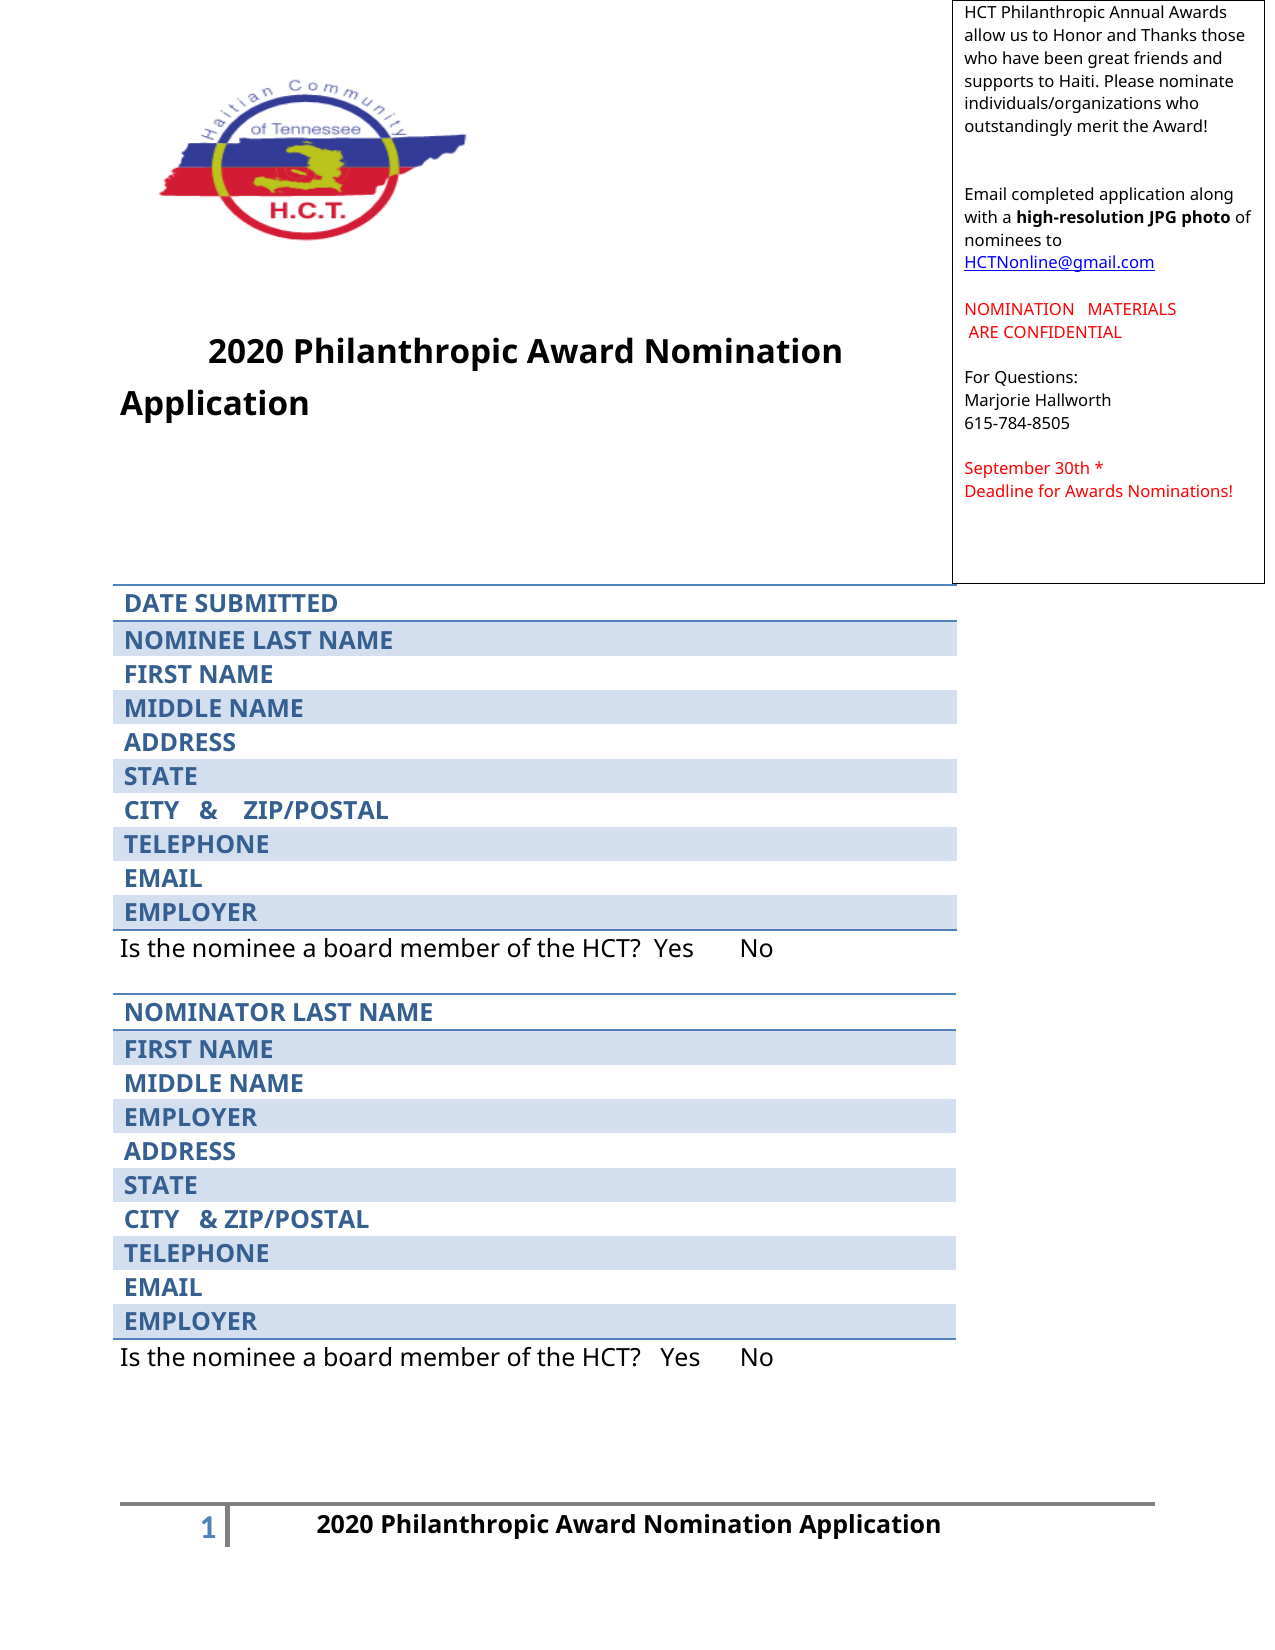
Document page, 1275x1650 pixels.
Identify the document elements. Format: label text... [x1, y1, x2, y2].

table_cell FIRST NAME [113, 656, 438, 690]
table_header HCT Philanthropic Annual Awards allow us to Honor and Thanks those who have been great friends and supports to Haiti. Please nominate individuals/organizations who outstandingly merit the Award! Email completed application along with a high-resolution JPG photo of nominees to HCTNonline@gmail.com NOMINATION MATERIALS ARE CONFIDENTIAL For Questions: Marjorie Hallworth 615-784-8505 September 30th * Deadline for Awards Nominations! [953, 1, 1264, 583]
table_cell ADDRESS [113, 725, 438, 758]
table_cell CITY & ZIP/POSTAL [113, 793, 438, 827]
table_cell STATE [113, 1168, 450, 1202]
table_cell ADDRESS [113, 1134, 450, 1167]
picture [120, 75, 486, 250]
text Is the nominee a board member of the HCT? Yes No [120, 1340, 1155, 1374]
table_cell TELEPHONE [113, 827, 438, 861]
table_cell [438, 622, 957, 656]
table_cell EMAIL [113, 861, 438, 895]
table_cell MIDDLE NAME [113, 690, 438, 724]
table_cell EMAIL [113, 1270, 450, 1304]
table_cell FIRST NAME [113, 1031, 450, 1065]
table_cell CITY & ZIP/POSTAL [113, 1202, 450, 1236]
text Is the nominee a board member of the HCT? Yes No [120, 931, 1155, 965]
table_cell MIDDLE NAME [113, 1065, 450, 1099]
table_cell EMPLOYER [113, 1099, 450, 1133]
table_header DATE SUBMITTED [113, 586, 438, 620]
table_cell STATE [113, 759, 438, 793]
table_cell EMPLOYER [113, 1304, 450, 1338]
table_header NOMINATOR LAST NAME [113, 995, 450, 1029]
table_cell NOMINEE LAST NAME [113, 622, 438, 656]
table_cell EMPLOYER [113, 895, 438, 929]
table_cell TELEPHONE [113, 1236, 450, 1270]
text 2020 Philanthropic Award Nomination Application [120, 328, 952, 425]
